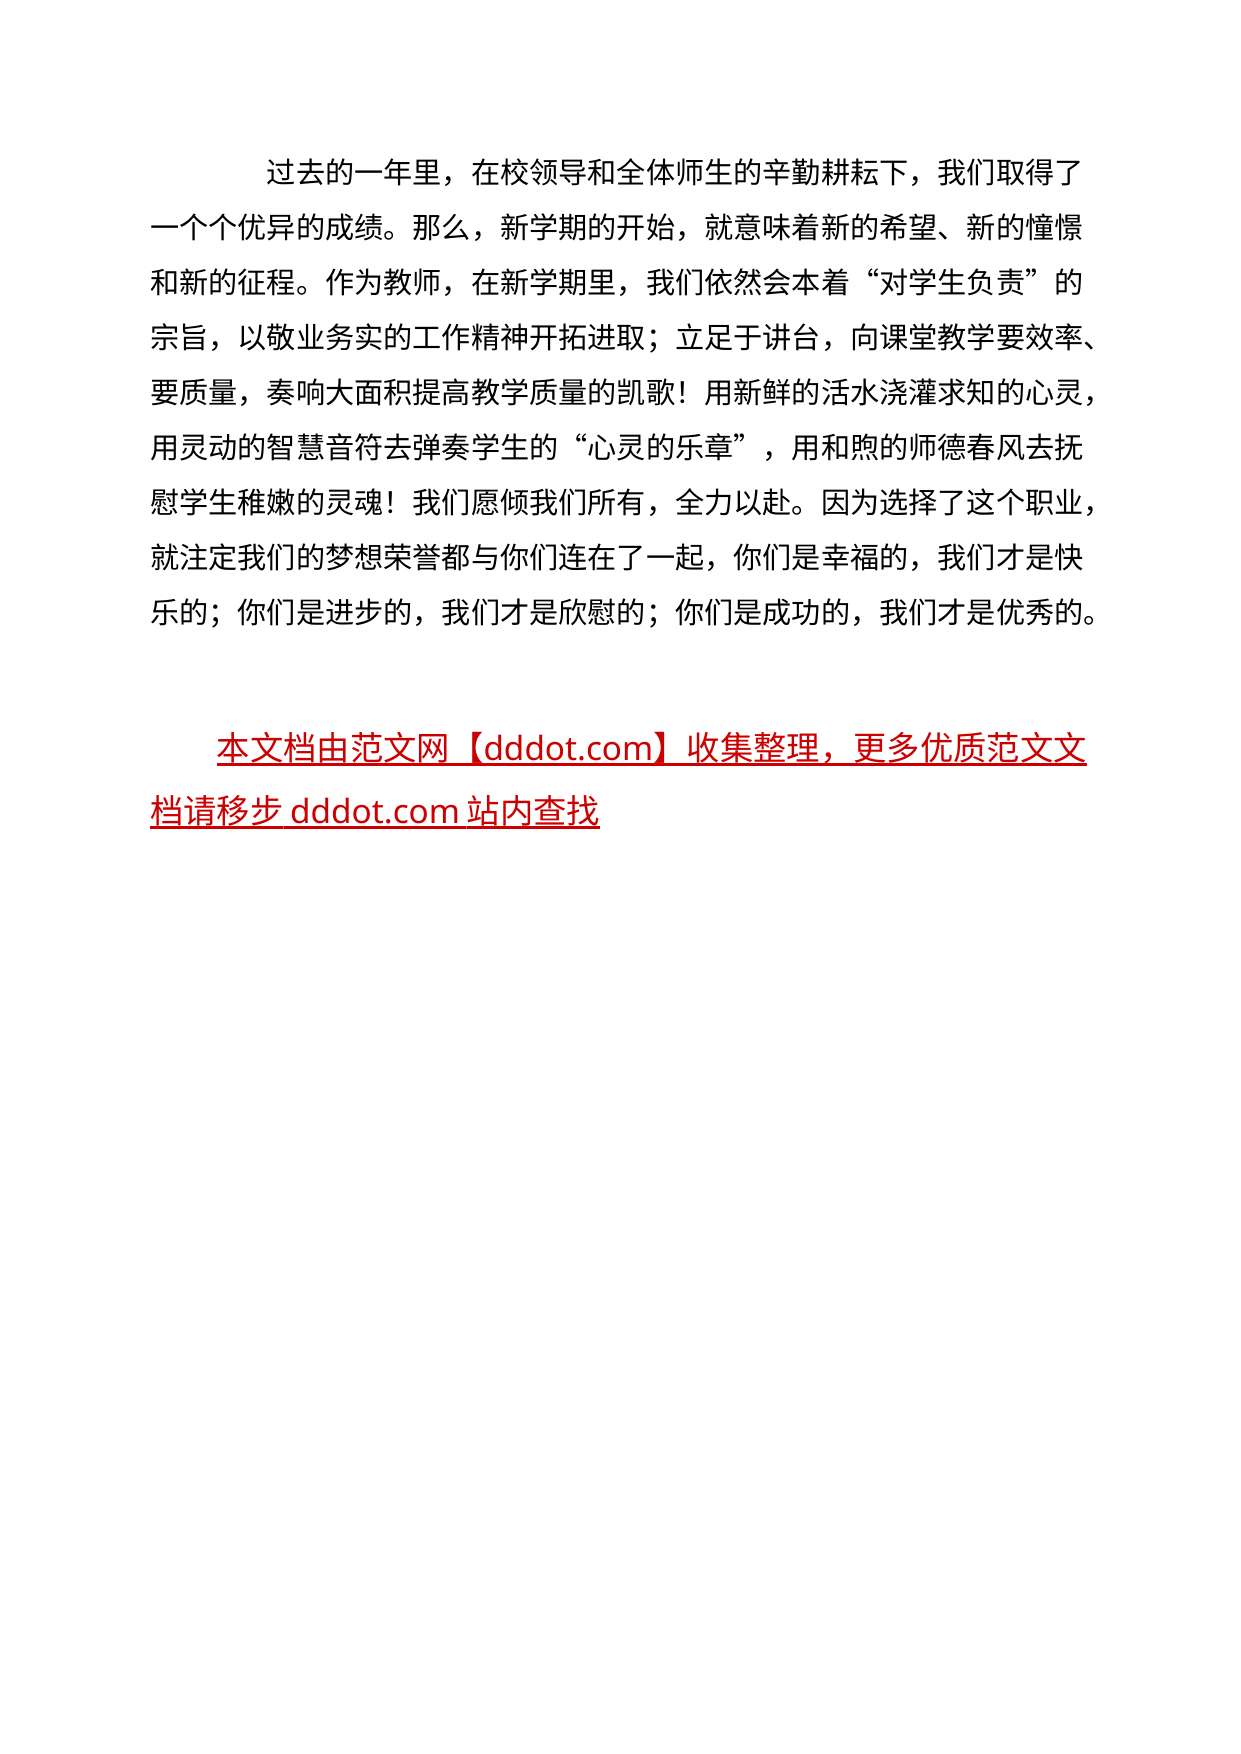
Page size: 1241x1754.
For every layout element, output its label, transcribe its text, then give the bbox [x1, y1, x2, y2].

text 过去的一年里，在校领导和全体师生的辛勤耕耘下，我们取得了一个个优异的成绩。那么，新学期的开始，就意味着新的希望、新的憧憬和新的征程。作为教师，在新学期里，我们依然会本着“对学生负责”的宗旨，以敬业务实的工作精神开拓进取；立足于讲台，向课堂教学要效率、要质量，奏响大面积提高教学质量的凯歌！用新鲜的活水浇灌求知的心灵，用灵动的智慧音符去弹奏学生的“心灵的乐章”，用和煦的师德春风去抚慰学生稚嫩的灵魂！我们愿倾我们所有，全力以赴。因为选择了这个职业，就注定我们的梦想荣誉都与你们连在了一起，你们是幸福的，我们才是快乐的；你们是进步的，我们才是欣慰的；你们是成功的，我们才是优秀的。 [150, 150, 1090, 631]
text 本文档由范文网【dddot.com】收集整理，更多优质范文文档请移步dddot.com站内查找 [150, 722, 1090, 833]
